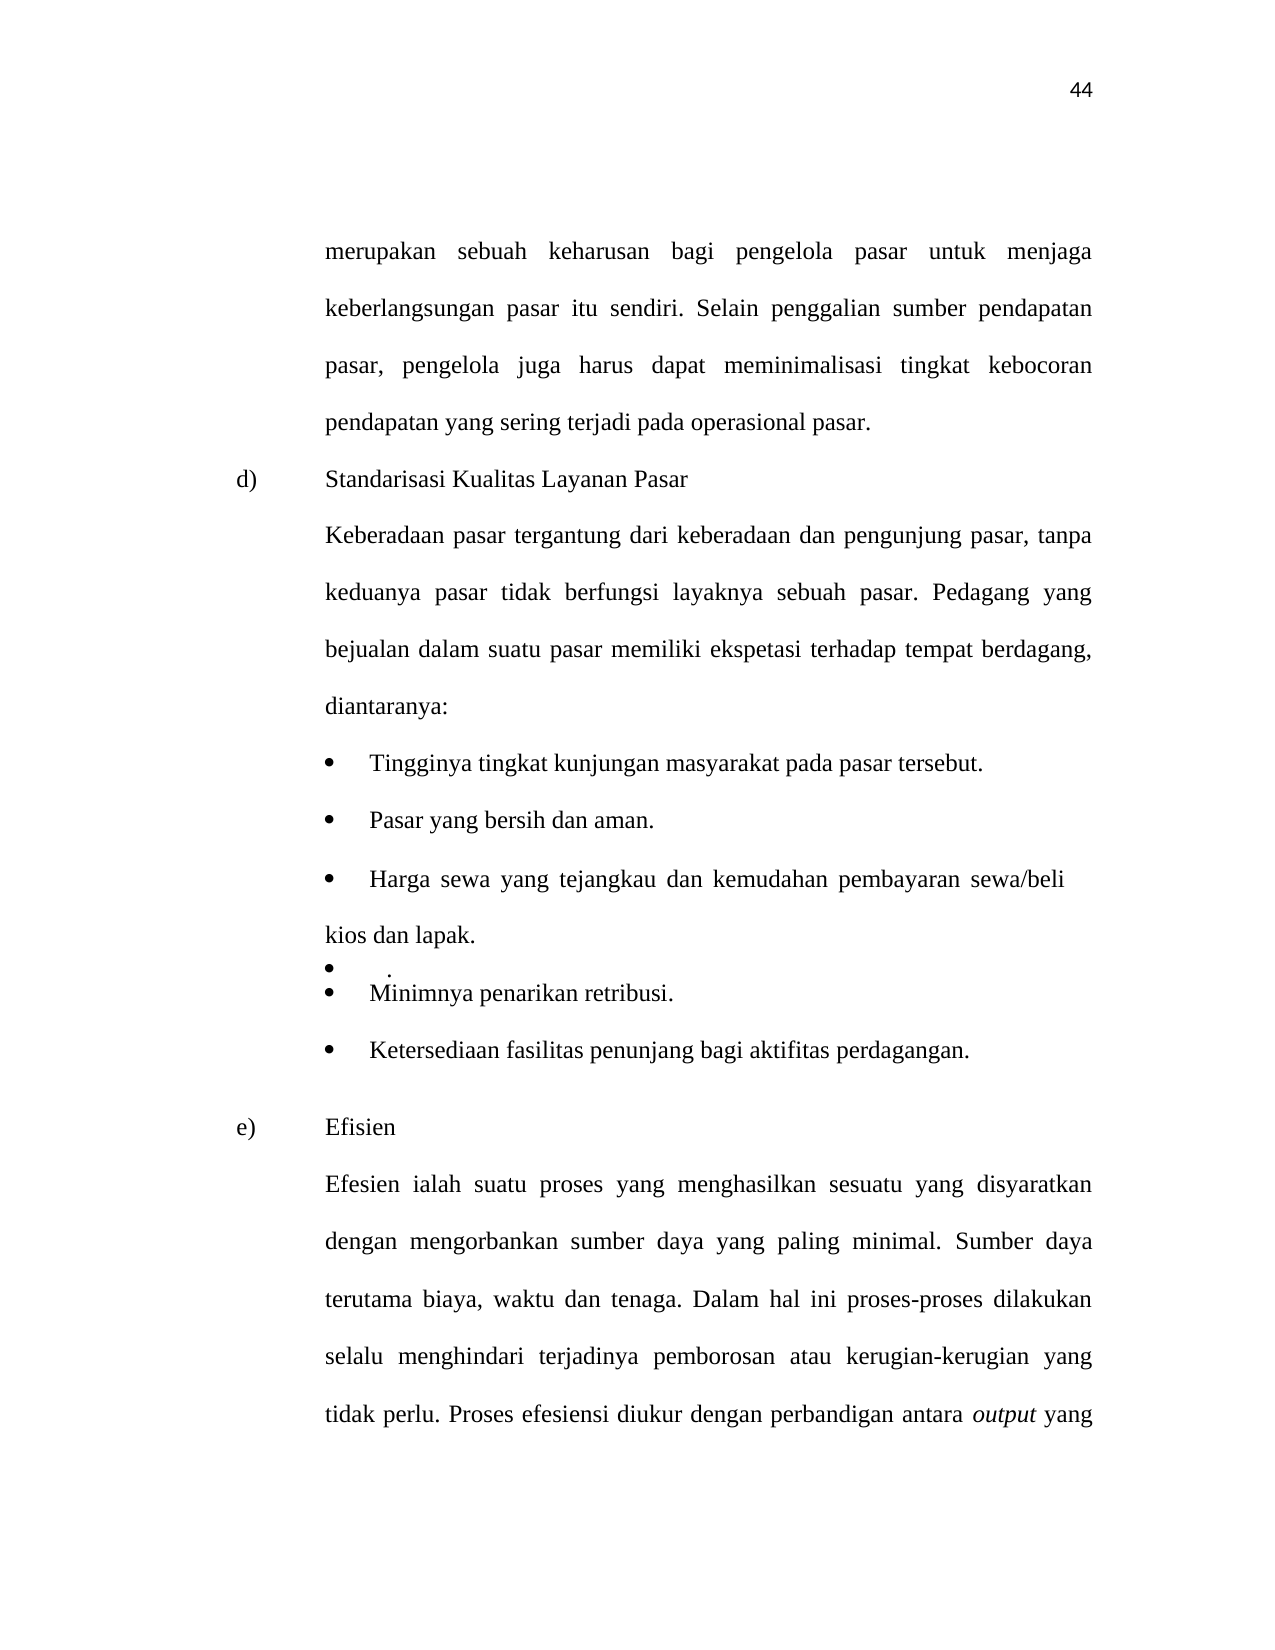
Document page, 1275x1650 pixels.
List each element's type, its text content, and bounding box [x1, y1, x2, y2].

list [325, 1169, 1093, 1428]
list Ketersediaan fasilitas penunjang bagi aktifitas perdagangan. [325, 1035, 1093, 1064]
text Keberadaan pasar tergantung dari keberadaan dan pengunjung pasar, tanpa keduanya pasar tidak berfungsi layaknya sebuah pasar. Pedagang yang bejualan dalam suatu pasar memiliki ekspetasi terhadap tempat berdagang, diantaranya: [325, 521, 1093, 720]
list Tingginya tingkat kunjungan masyarakat pada pasar tersebut. [325, 748, 1093, 777]
list Pasar yang bersih dan aman. [325, 806, 1093, 834]
list Efisien [236, 1112, 1066, 1141]
list Minimnya penarikan retribusi. [325, 978, 1093, 1007]
list Harga sewa yang tejangkau dan kemudahan pembayaran sewa/beli kios dan lapak. [325, 864, 1066, 949]
list Standarisasi Kualitas Layanan Pasar [236, 464, 1093, 492]
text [325, 236, 1093, 436]
